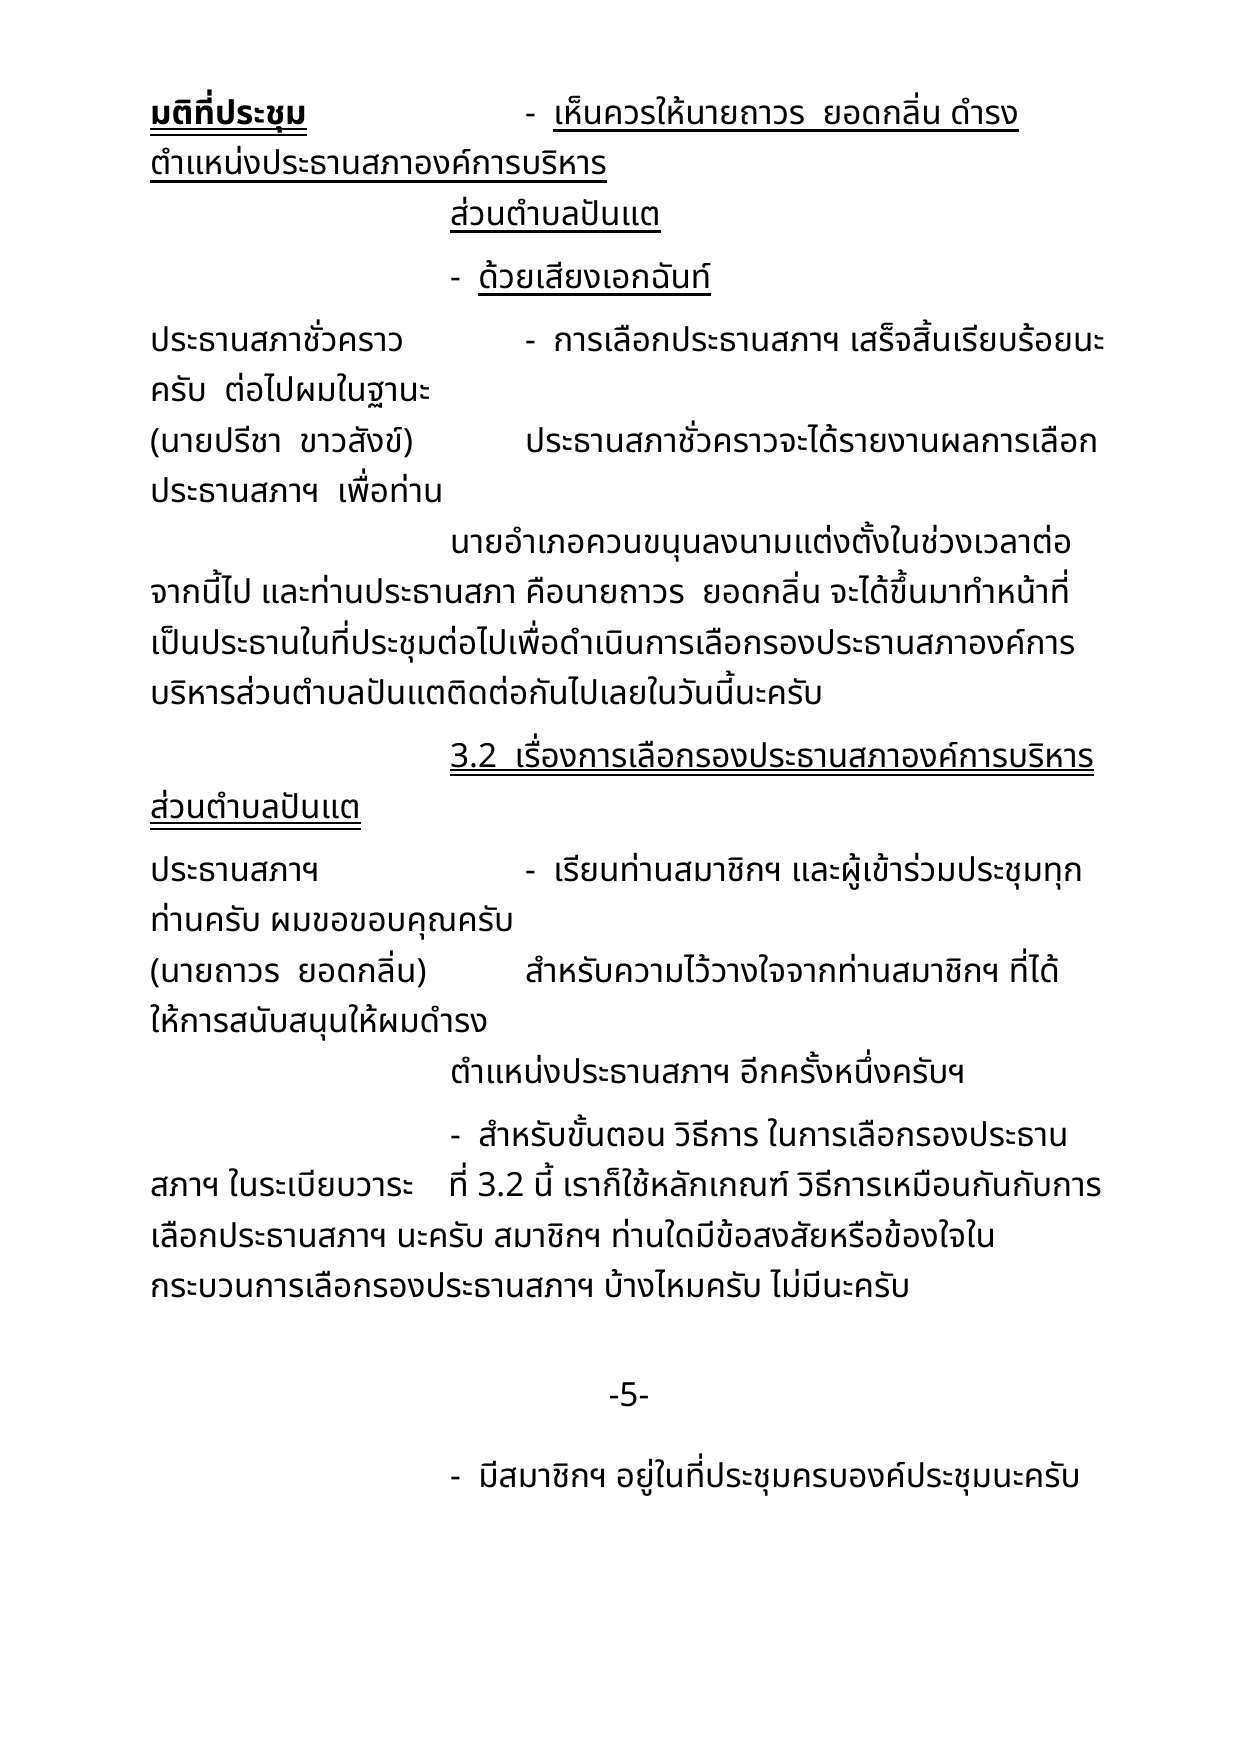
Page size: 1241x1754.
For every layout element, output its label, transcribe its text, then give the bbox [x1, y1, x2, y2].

text ตำแหน่งประธานสภาฯ อีกครั้งหนึ่งครับฯ [150, 1048, 1107, 1098]
text นายอำเภอควนขนุนลงนามแต่งตั้งในช่วงเวลาต่อจากนี้ไป และท่านประธานสภา คือนายถาวร ยอดกลิ่น จะได้ขึ้นมาทำหน้าที่เป็นประธานในที่ประชุมต่อไปเพื่อดำเนินการเลือกรองประธานสภาองค์การบริหารส่วนตำบลปันแตติดต่อกันไปเลยในวันนี้นะครับ [150, 518, 1107, 719]
text มติที่ประชุม - เห็นควรให้นายถาวร ยอดกลิ่น ดำรงตำแหน่งประธานสภาองค์การบริหาร [150, 89, 1107, 190]
text - สำหรับขั้นตอน วิธีการ ในการเลือกรองประธานสภาฯ ในระเบียบวาระ ที่ 3.2 นี้ เราก็ใช้หลักเกณฑ์ วิธีการเหมือนกันกับการเลือกประธานสภาฯ นะครับ สมาชิกฯ ท่านใดมีข้อสงสัยหรือข้องใจในกระบวนการเลือกรองประธานสภาฯ บ้างไหมครับ ไม่มีนะครับ [150, 1111, 1107, 1313]
text ประธานสภาชั่วคราว - การเลือกประธานสภาฯ เสร็จสิ้นเรียบร้อยนะครับ ต่อไปผมในฐานะ [150, 316, 1107, 417]
text (นายถาวร ยอดกลิ่น) สำหรับความไว้วางใจจากท่านสมาชิกฯ ที่ได้ให้การสนับสนุนให้ผมดำรง [150, 947, 1107, 1048]
text - มีสมาชิกฯ อยู่ในที่ประชุมครบองค์ประชุมนะครับ [150, 1452, 1107, 1503]
text 3.2 เรื่องการเลือกรองประธานสภาองค์การบริหารส่วนตำบลปันแต [150, 732, 1107, 833]
text ประธานสภาฯ - เรียนท่านสมาชิกฯ และผู้เข้าร่วมประชุมทุกท่านครับ ผมขอขอบคุณครับ [150, 846, 1107, 947]
text ส่วนตำบลปันแต [150, 190, 1107, 240]
text - ด้วยเสียงเอกฉันท์ [150, 253, 1107, 303]
text (นายปรีชา ขาวสังข์) ประธานสภาชั่วคราวจะได้รายงานผลการเลือกประธานสภาฯ เพื่อท่าน [150, 417, 1107, 518]
text -5- [150, 1371, 1107, 1416]
